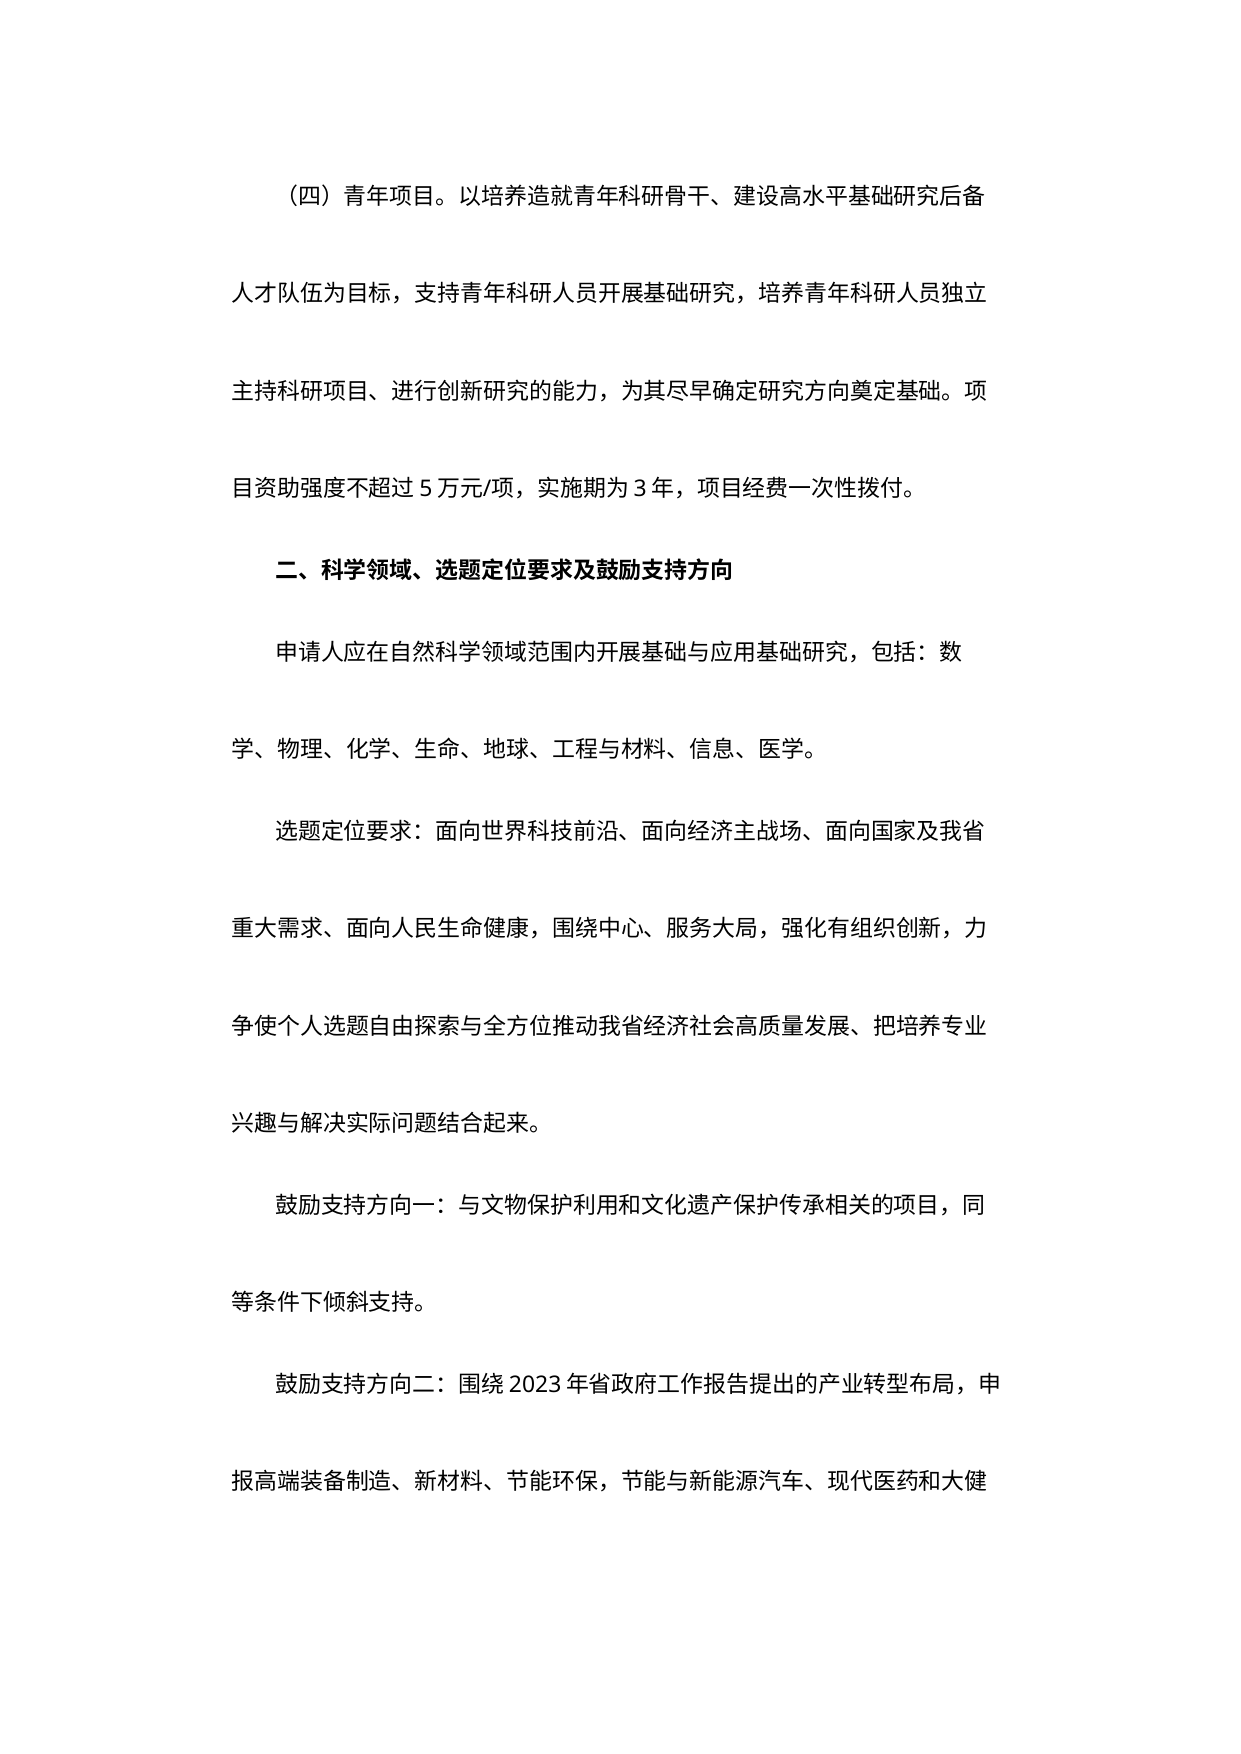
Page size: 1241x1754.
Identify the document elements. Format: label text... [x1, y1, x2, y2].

text 鼓励支持方向一：与文物保护利用和文化遗产保护传承相关的项目，同等条件下倾斜支持。 [231, 1171, 1006, 1333]
text 选题定位要求：面向世界科技前沿、面向经济主战场、面向国家及我省重大需求、面向人民生命健康，围绕中心、服务大局，强化有组织创新，力争使个人选题自由探索与全方位推动我省经济社会高质量发展、把培养专业兴趣与解决实际问题结合起来。 [231, 797, 1006, 1154]
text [231, 1350, 1006, 1512]
text 申请人应在自然科学领域范围内开展基础与应用基础研究，包括：数学、物理、化学、生命、地球、工程与材料、信息、医学。 [231, 618, 1006, 780]
text 二、科学领域、选题定位要求及鼓励支持方向 [231, 536, 1006, 601]
text （四）青年项目。以培养造就青年科研骨干、建设高水平基础研究后备人才队伍为目标，支持青年科研人员开展基础研究，培养青年科研人员独立主持科研项目、进行创新研究的能力，为其尽早确定研究方向奠定基础。项目资助强度不超过5万元/项，实施期为3年，项目经费一次性拨付。 [231, 162, 1006, 519]
